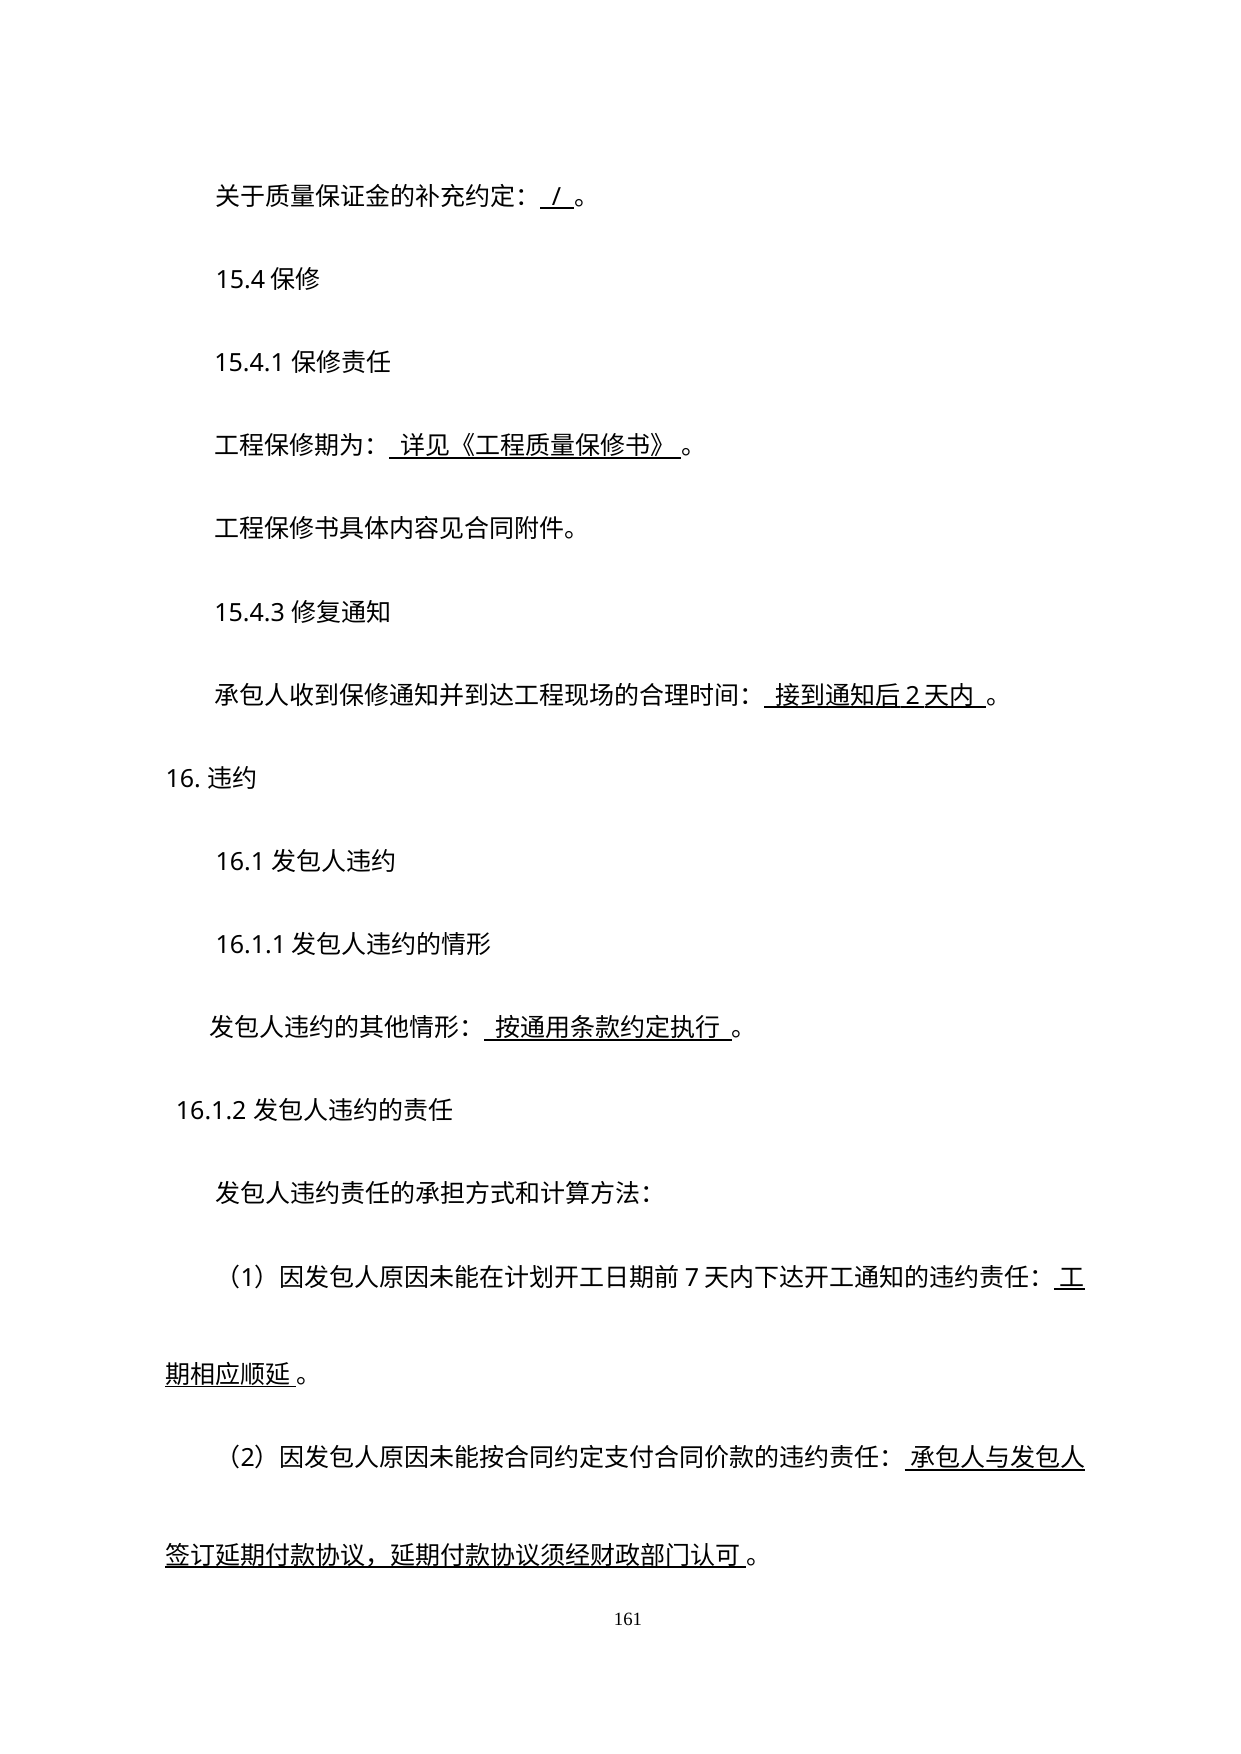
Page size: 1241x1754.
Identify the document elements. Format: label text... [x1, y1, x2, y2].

text 发包人违约的其他情形： 按通用条款约定执行 。 [209, 993, 1090, 1058]
text 发包人违约责任的承担方式和计算方法： [165, 1159, 1090, 1224]
text （1）因发包人原因未能在计划开工日期前7天内下达开工通知的违约责任： 工期相应顺延 。 [165, 1243, 1090, 1405]
text 工程保修书具体内容见合同附件。 [165, 494, 1090, 559]
text 承包人收到保修通知并到达工程现场的合理时间： 接到通知后2天内 。 [165, 661, 1090, 726]
text 16.1.1发包人违约的情形 [165, 910, 1090, 975]
text 16. 违约 [165, 744, 1090, 809]
text 工程保修期为： 详见《工程质量保修书》 。 [165, 411, 1090, 476]
text （2）因发包人原因未能按合同约定支付合同价款的违约责任： 承包人与发包人签订延期付款协议，延期付款协议须经财政部门认可 。 [165, 1423, 1090, 1586]
text 15.4保修 [165, 245, 1090, 310]
text 16.1.2 发包人违约的责任 [150, 1076, 1090, 1141]
text 16.1 发包人违约 [165, 827, 1090, 892]
text 15.4.3 修复通知 [165, 578, 1090, 643]
text 关于质量保证金的补充约定： / 。 [165, 162, 1090, 227]
text 15.4.1 保修责任 [165, 328, 1090, 393]
